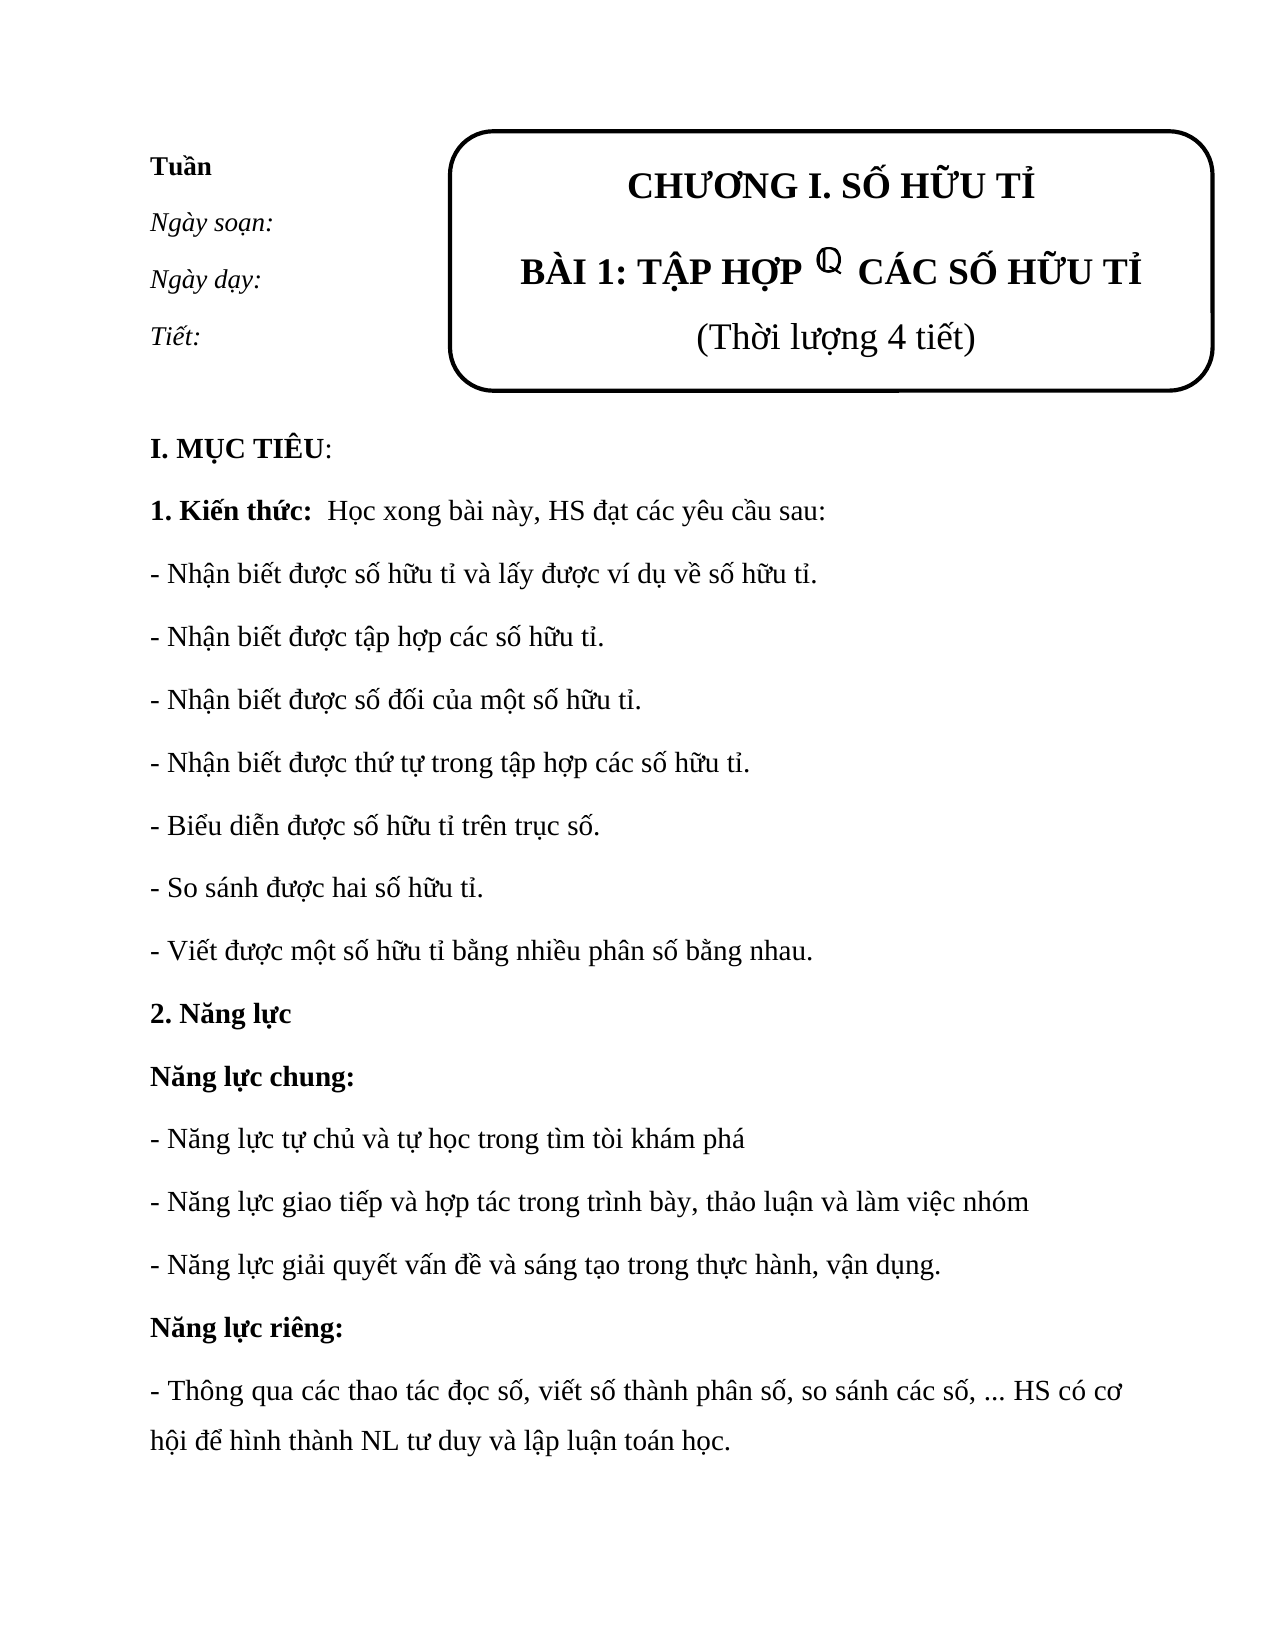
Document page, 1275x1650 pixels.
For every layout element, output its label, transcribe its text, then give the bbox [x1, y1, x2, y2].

text I. MỤC TIÊU: [150, 431, 1125, 464]
text - Nhận biết được số hữu tỉ và lấy được ví dụ về số hữu tỉ. [150, 556, 1125, 590]
text - Năng lực giải quyết vấn đề và sáng tạo trong thực hành, vận dụng. [150, 1247, 1125, 1281]
text - Thông qua các thao tác đọc số, viết số thành phân số, so sánh các số, ... HS có cơ hội để hình thành NL tư duy và lập luận toán học. [150, 1373, 1125, 1457]
text 2. Năng lực [150, 996, 1125, 1029]
text Năng lực chung: [150, 1059, 1125, 1092]
text - Viết được một số hữu tỉ bằng nhiều phân số bằng nhau. [150, 933, 1125, 967]
text - Nhận biết được tập hợp các số hữu tỉ. [150, 619, 1125, 653]
text - Nhận biết được thứ tự trong tập hợp các số hữu tỉ. [150, 745, 1125, 778]
text 1. Kiến thức: Học xong bài này, HS đạt các yêu cầu sau: [150, 493, 1125, 527]
text - So sánh được hai số hữu tỉ. [150, 870, 1125, 904]
text - Nhận biết được số đối của một số hữu tỉ. [150, 682, 1125, 716]
text Năng lực riêng: [150, 1310, 1125, 1344]
text - Năng lực giao tiếp và hợp tác trong trình bày, thảo luận và làm việc nhóm [150, 1184, 1125, 1218]
text Ngày dạy: [150, 263, 447, 294]
text - Biểu diễn được số hữu tỉ trên trục số. [150, 808, 1125, 841]
text Tiết: [150, 320, 448, 351]
text Ngày soạn: [150, 207, 447, 238]
text Tuần [150, 150, 454, 181]
text - Năng lực tự chủ và tự học trong tìm tòi khám phá [150, 1122, 1125, 1155]
